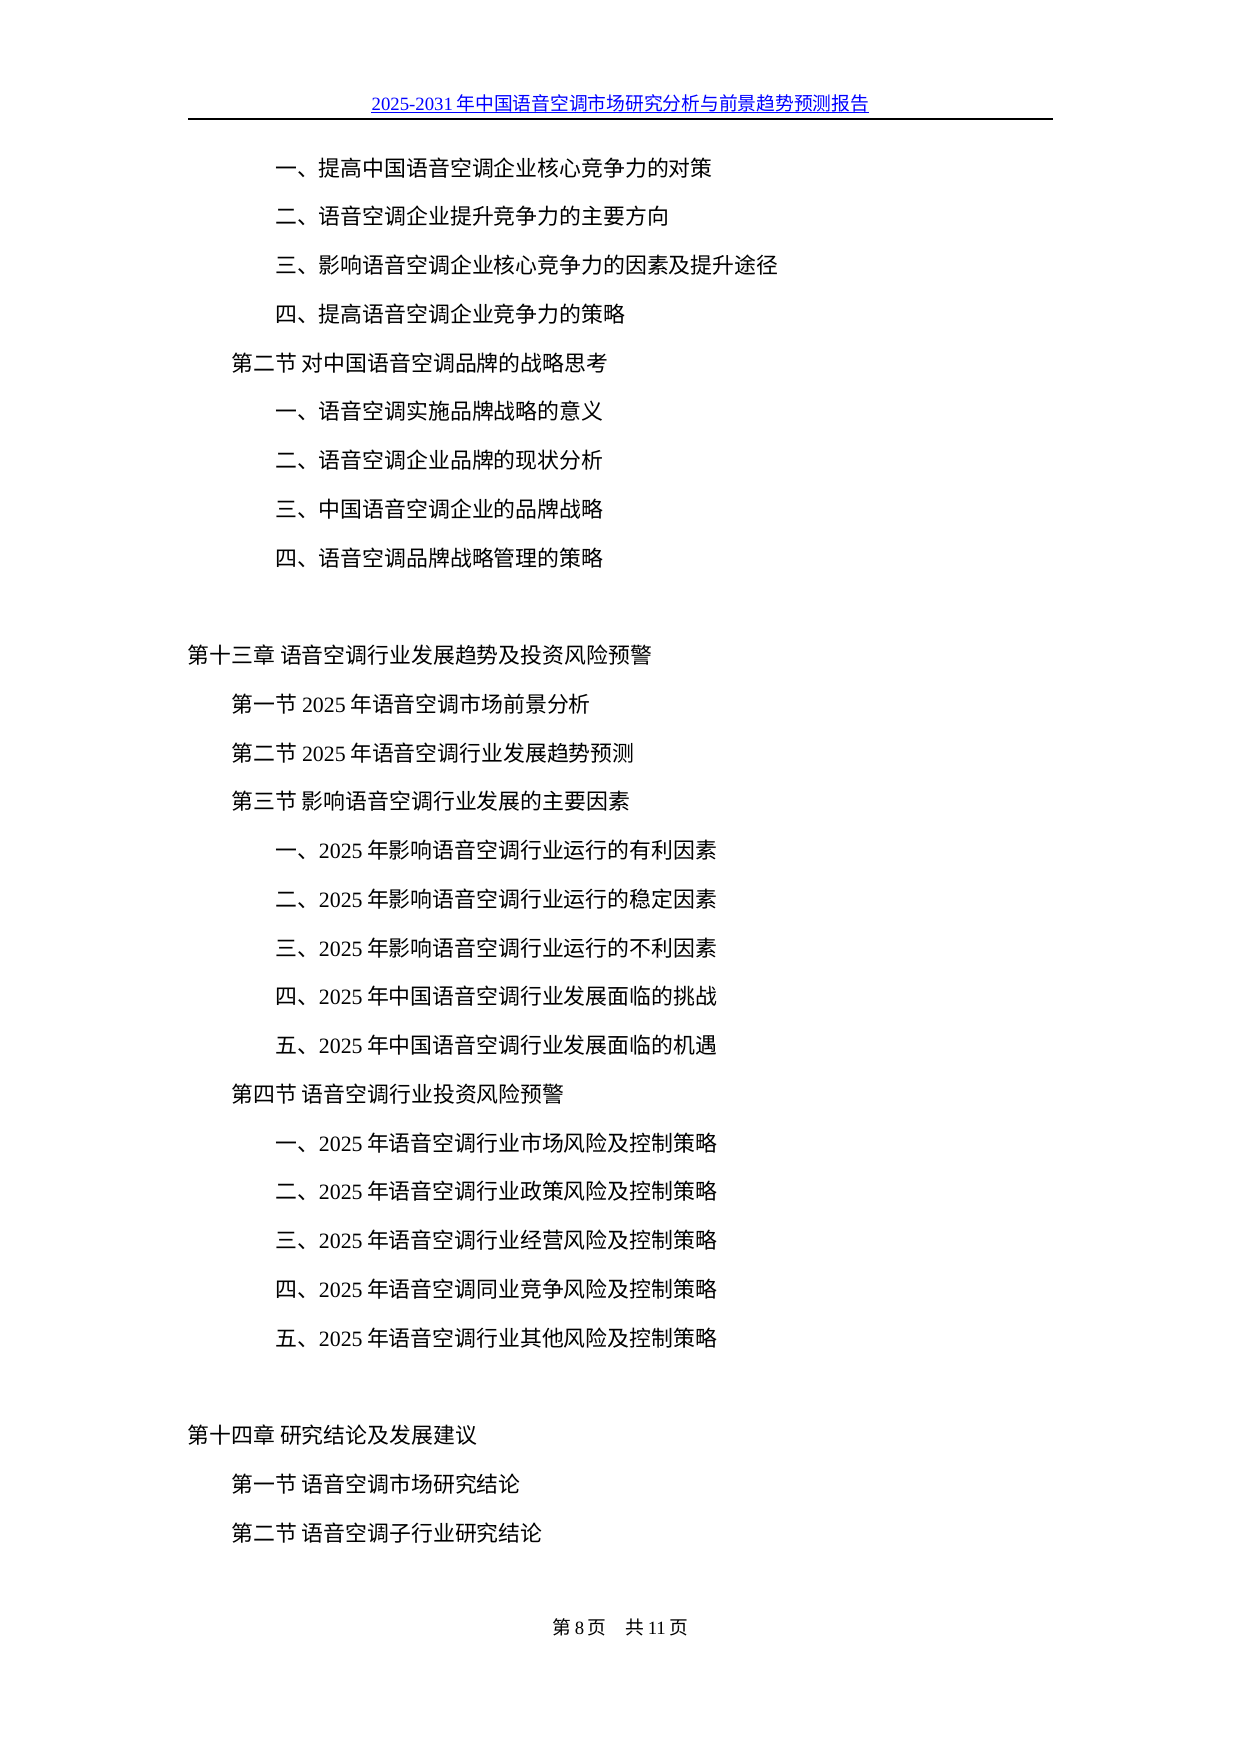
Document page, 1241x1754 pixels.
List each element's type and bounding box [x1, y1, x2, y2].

text [187, 150, 1053, 1548]
